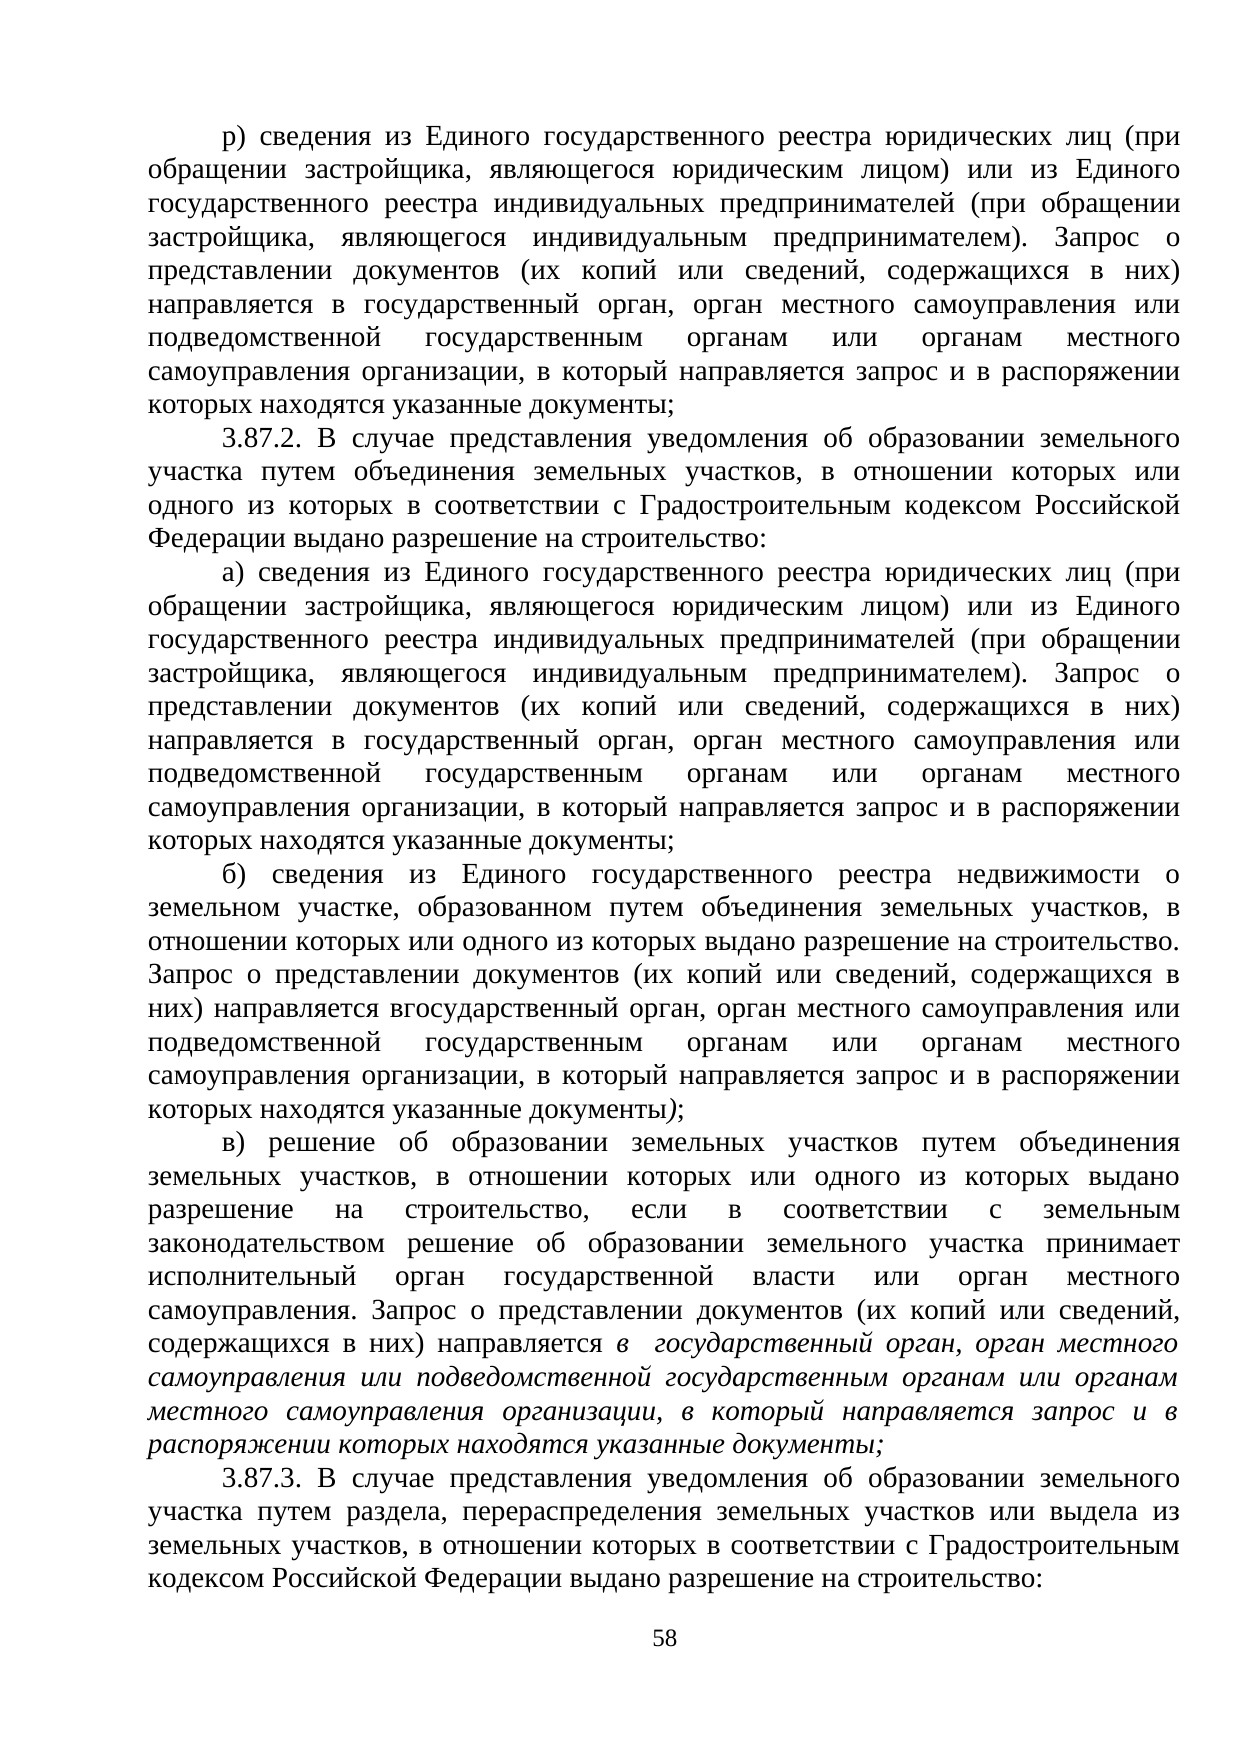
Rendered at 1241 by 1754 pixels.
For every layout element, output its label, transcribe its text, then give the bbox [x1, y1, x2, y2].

text 3.87.3. В случае представления уведомления об образовании земельного участка путем раздела, перераспределения земельных участков или выдела из земельных участков, в отношении которых в соответствии с Градостроительным кодексом Российской Федерации выдано разрешение на строительство: [148, 1460, 1181, 1594]
text а) сведения из Единого государственного реестра юридических лиц (при обращении застройщика, являющегося юридическим лицом) или из Единого государственного реестра индивидуальных предпринимателей (при обращении застройщика, являющегося индивидуальным предпринимателем). Запрос о представлении документов (их копий или сведений, содержащихся в них) направляется в государственный орган, орган местного самоуправления или подведомственной государственным органам или органам местного самоуправления организации, в который направляется запрос и в распоряжении которых находятся указанные документы; [148, 554, 1181, 856]
text в) решение об образовании земельных участков путем объединения земельных участков, в отношении которых или одного из которых выдано разрешение на строительство, если в соответствии с земельным законодательством решение об образовании земельного участка принимает исполнительный орган государственной власти или орган местного самоуправления. Запрос о представлении документов (их копий или сведений, содержащихся в них) направляется в государственный орган, орган местного самоуправления или подведомственной государственным органам или органам местного самоуправления организации, в который направляется запрос и в распоряжении которых находятся указанные документы; [148, 1124, 1181, 1460]
text б) сведения из Единого государственного реестра недвижимости о земельном участке, образованном путем объединения земельных участков, в отношении которых или одного из которых выдано разрешение на строительство. Запрос о представлении документов (их копий или сведений, содержащихся в них) направляется вгосударственный орган, орган местного самоуправления или подведомственной государственным органам или органам местного самоуправления организации, в который направляется запрос и в распоряжении которых находятся указанные документы); [148, 856, 1181, 1124]
text р) сведения из Единого государственного реестра юридических лиц (при обращении застройщика, являющегося юридическим лицом) или из Единого государственного реестра индивидуальных предпринимателей (при обращении застройщика, являющегося индивидуальным предпринимателем). Запрос о представлении документов (их копий или сведений, содержащихся в них) направляется в государственный орган, орган местного самоуправления или подведомственной государственным органам или органам местного самоуправления организации, в который направляется запрос и в распоряжении которых находятся указанные документы; [148, 118, 1181, 420]
text 3.87.2. В случае представления уведомления об образовании земельного участка путем объединения земельных участков, в отношении которых или одного из которых в соответствии с Градостроительным кодексом Российской Федерации выдано разрешение на строительство: [148, 420, 1181, 554]
